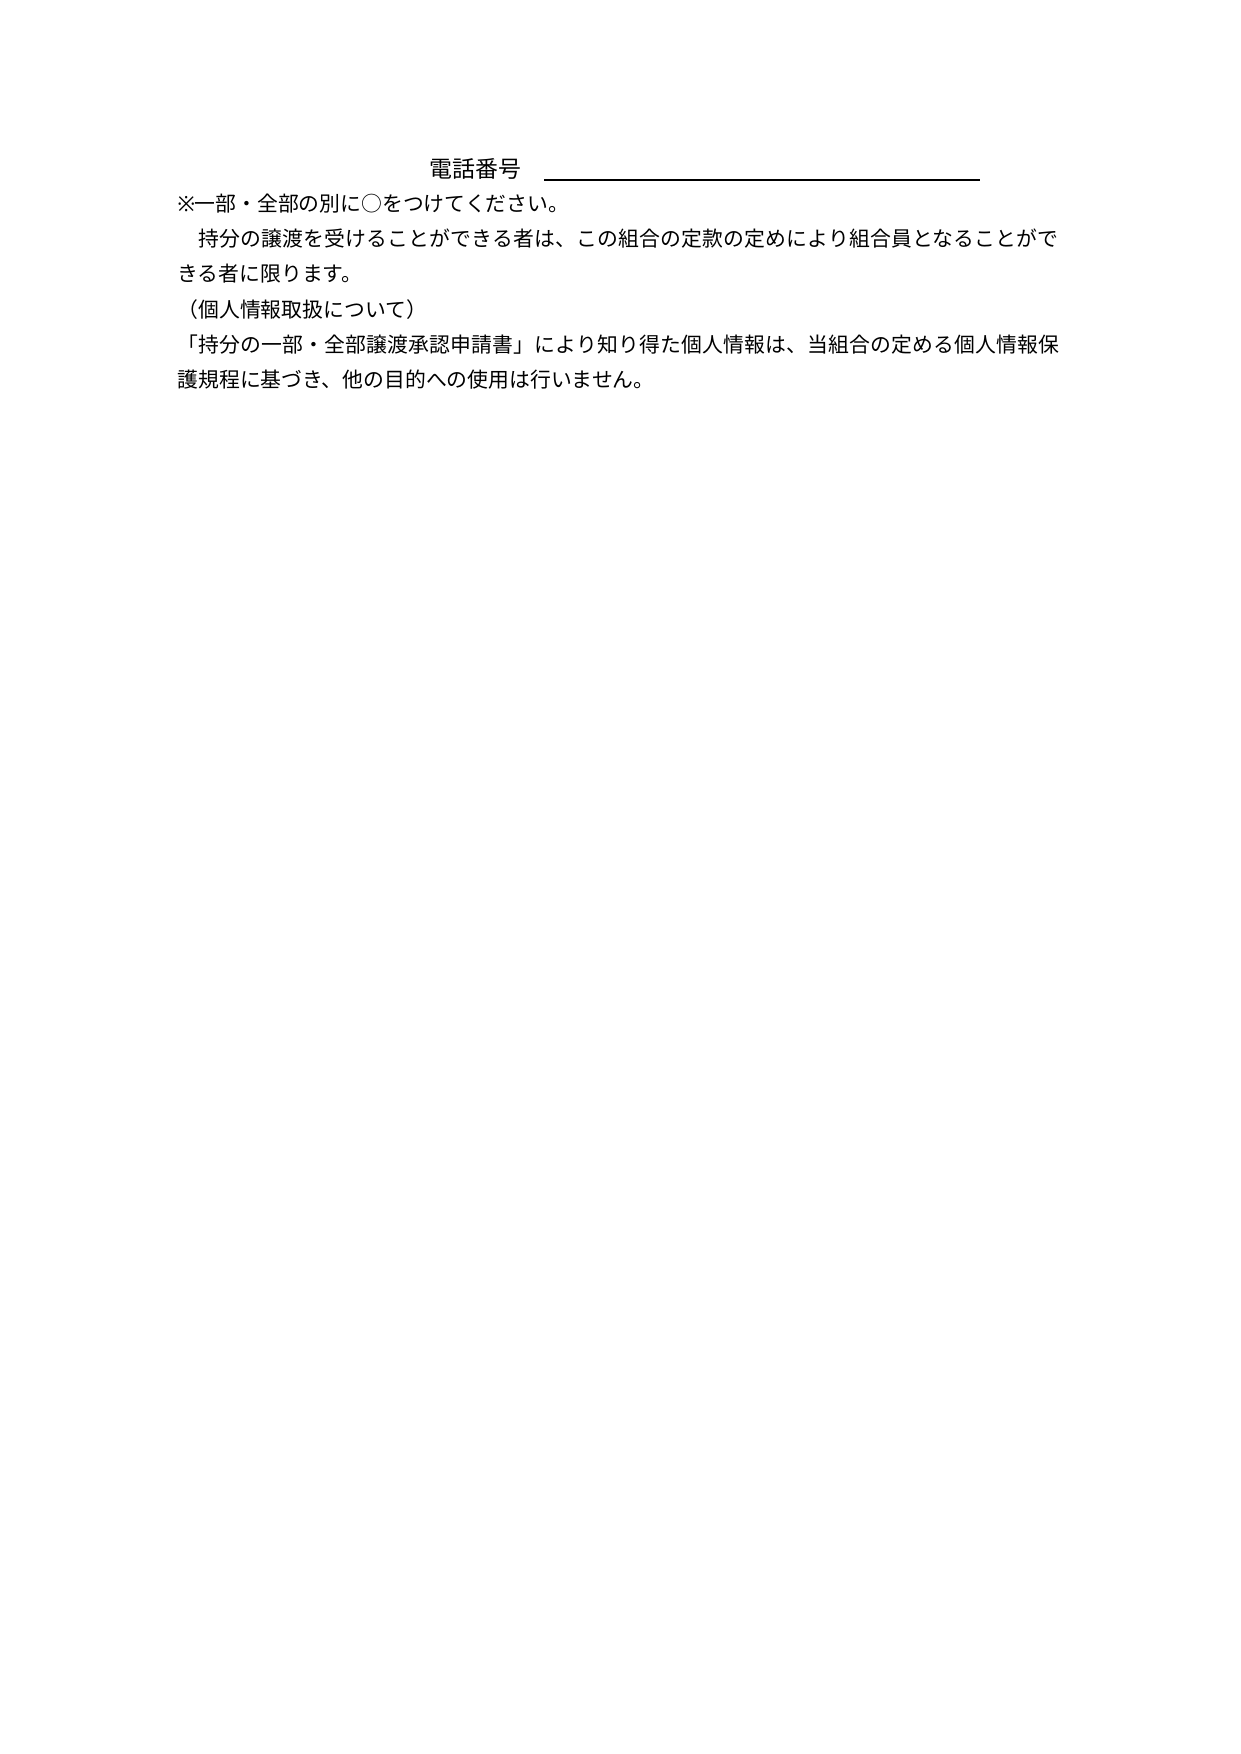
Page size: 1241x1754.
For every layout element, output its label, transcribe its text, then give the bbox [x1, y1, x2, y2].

text 「持分の一部・全部譲渡承認申請書」により知り得た個人情報は、当組合の定める個人情報保護規程に基づき、他の目的への使用は行いません。 [177, 326, 1063, 396]
text 持分の譲渡を受けることができる者は、この組合の定款の定めにより組合員となることができる者に限ります。 [177, 220, 1063, 290]
text 電話番号 [177, 149, 1063, 185]
text ※一部・全部の別に○をつけてください。 [177, 185, 1063, 220]
text （個人情報取扱について） [177, 290, 1063, 326]
